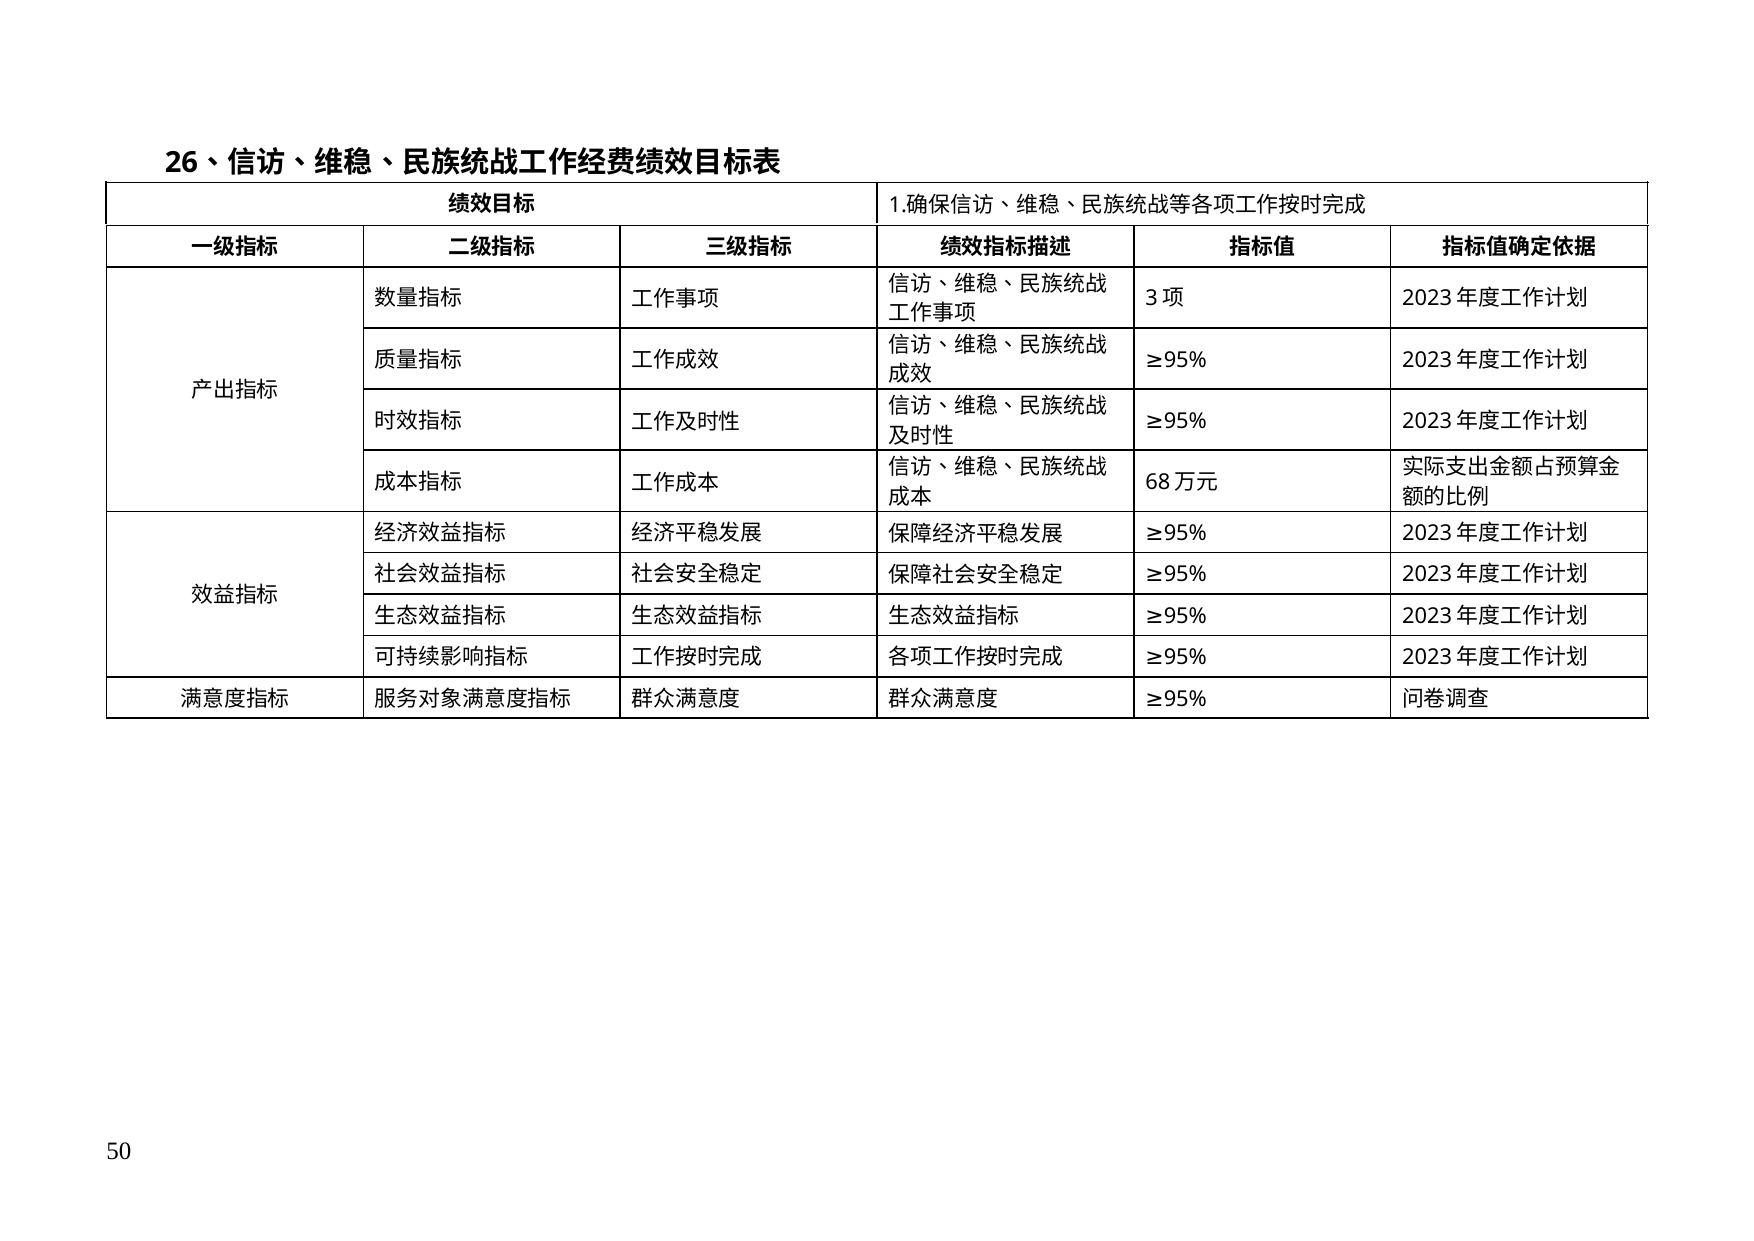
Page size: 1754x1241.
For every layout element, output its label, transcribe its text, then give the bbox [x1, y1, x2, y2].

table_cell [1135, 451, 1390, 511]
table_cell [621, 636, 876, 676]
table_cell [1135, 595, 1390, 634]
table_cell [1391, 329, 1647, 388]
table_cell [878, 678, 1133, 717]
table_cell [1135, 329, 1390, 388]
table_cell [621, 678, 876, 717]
text 26、信访、维稳、民族统战工作经费绩效目标表 [106, 142, 1648, 181]
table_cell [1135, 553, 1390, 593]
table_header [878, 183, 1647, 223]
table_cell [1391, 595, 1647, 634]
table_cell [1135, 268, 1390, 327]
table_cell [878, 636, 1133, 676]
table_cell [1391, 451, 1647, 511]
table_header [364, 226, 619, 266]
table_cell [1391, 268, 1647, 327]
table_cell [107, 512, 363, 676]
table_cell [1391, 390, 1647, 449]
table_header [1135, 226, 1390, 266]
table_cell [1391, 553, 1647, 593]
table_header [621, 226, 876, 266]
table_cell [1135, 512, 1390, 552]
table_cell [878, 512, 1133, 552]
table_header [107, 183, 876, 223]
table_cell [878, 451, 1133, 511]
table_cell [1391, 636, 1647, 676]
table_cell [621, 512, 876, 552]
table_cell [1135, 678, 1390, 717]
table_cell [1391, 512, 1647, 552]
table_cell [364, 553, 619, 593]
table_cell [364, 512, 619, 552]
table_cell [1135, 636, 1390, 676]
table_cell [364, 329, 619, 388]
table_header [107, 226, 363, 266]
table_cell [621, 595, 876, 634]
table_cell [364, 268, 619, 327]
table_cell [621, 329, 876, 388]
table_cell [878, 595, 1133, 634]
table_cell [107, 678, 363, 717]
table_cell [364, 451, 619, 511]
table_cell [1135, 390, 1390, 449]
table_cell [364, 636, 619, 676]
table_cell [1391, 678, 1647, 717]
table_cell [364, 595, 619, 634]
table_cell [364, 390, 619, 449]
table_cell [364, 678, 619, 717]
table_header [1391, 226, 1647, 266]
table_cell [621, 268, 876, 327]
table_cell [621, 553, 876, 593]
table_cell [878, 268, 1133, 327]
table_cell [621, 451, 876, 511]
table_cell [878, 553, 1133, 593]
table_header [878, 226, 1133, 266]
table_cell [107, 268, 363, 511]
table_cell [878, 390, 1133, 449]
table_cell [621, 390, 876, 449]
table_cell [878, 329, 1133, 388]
